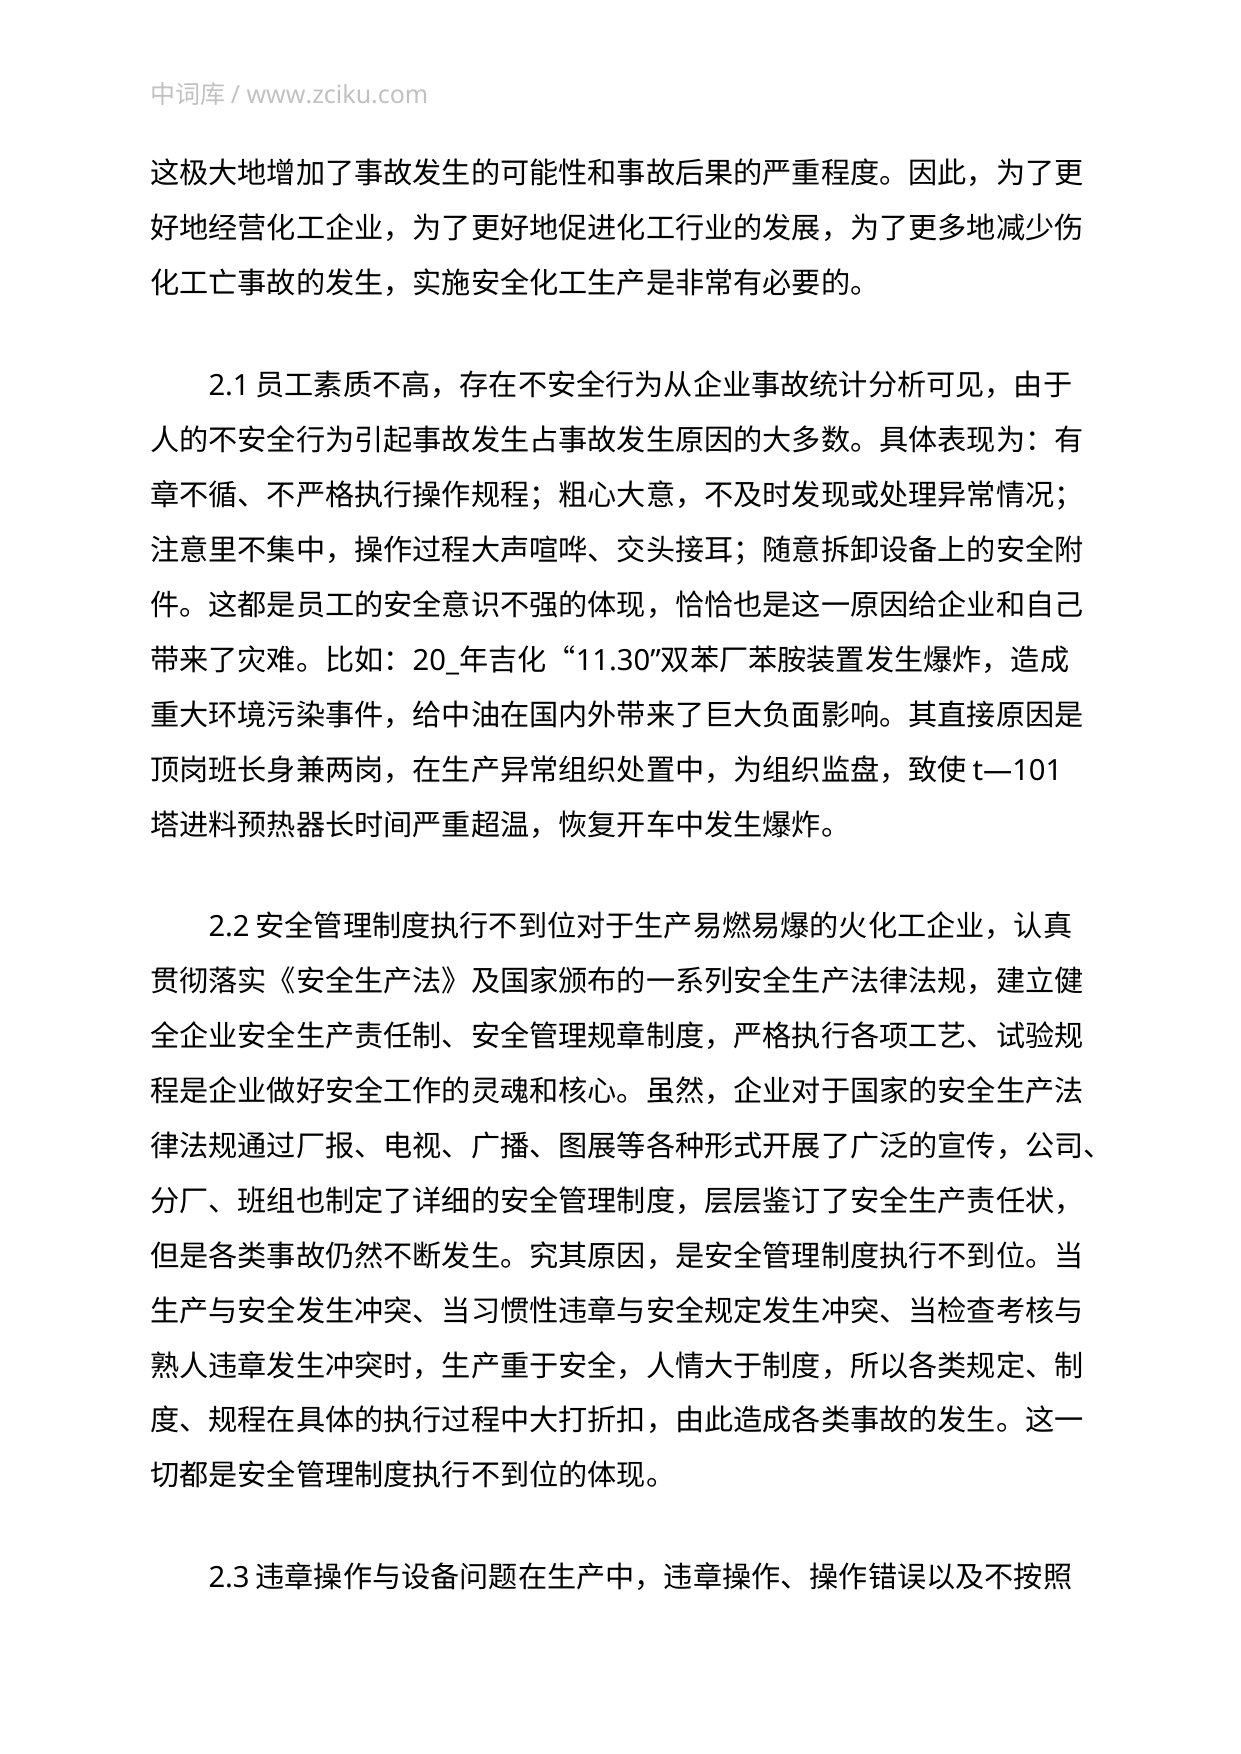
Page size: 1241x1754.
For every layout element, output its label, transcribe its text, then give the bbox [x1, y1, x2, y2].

text 2.2安全管理制度执行不到位对于生产易燃易爆的火化工企业，认真贯彻落实《安全生产法》及国家颁布的一系列安全生产法律法规，建立健全企业安全生产责任制、安全管理规章制度，严格执行各项工艺、试验规程是企业做好安全工作的灵魂和核心。虽然，企业对于国家的安全生产法律法规通过厂报、电视、广播、图展等各种形式开展了广泛的宣传，公司、分厂、班组也制定了详细的安全管理制度，层层鉴订了安全生产责任状，但是各类事故仍然不断发生。究其原因，是安全管理制度执行不到位。当生产与安全发生冲突、当习惯性违章与安全规定发生冲突、当检查考核与熟人违章发生冲突时，生产重于安全，人情大于制度，所以各类规定、制度、规程在具体的执行过程中大打折扣，由此造成各类事故的发生。这一切都是安全管理制度执行不到位的体现。 [150, 903, 1090, 1494]
text 2.1员工素质不高，存在不安全行为从企业事故统计分析可见，由于人的不安全行为引起事故发生占事故发生原因的大多数。具体表现为：有章不循、不严格执行操作规程；粗心大意，不及时发现或处理异常情况；注意里不集中，操作过程大声喧哗、交头接耳；随意拆卸设备上的安全附件。这都是员工的安全意识不强的体现，恰恰也是这一原因给企业和自己带来了灾难。比如：20_年吉化“11.30”双苯厂苯胺装置发生爆炸，造成重大环境污染事件，给中油在国内外带来了巨大负面影响。其直接原因是顶岗班长身兼两岗，在生产异常组织处置中，为组织监盘，致使t—101塔进料预热器长时间严重超温，恢复开车中发生爆炸。 [150, 362, 1090, 843]
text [150, 150, 1090, 302]
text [150, 1554, 1090, 1596]
